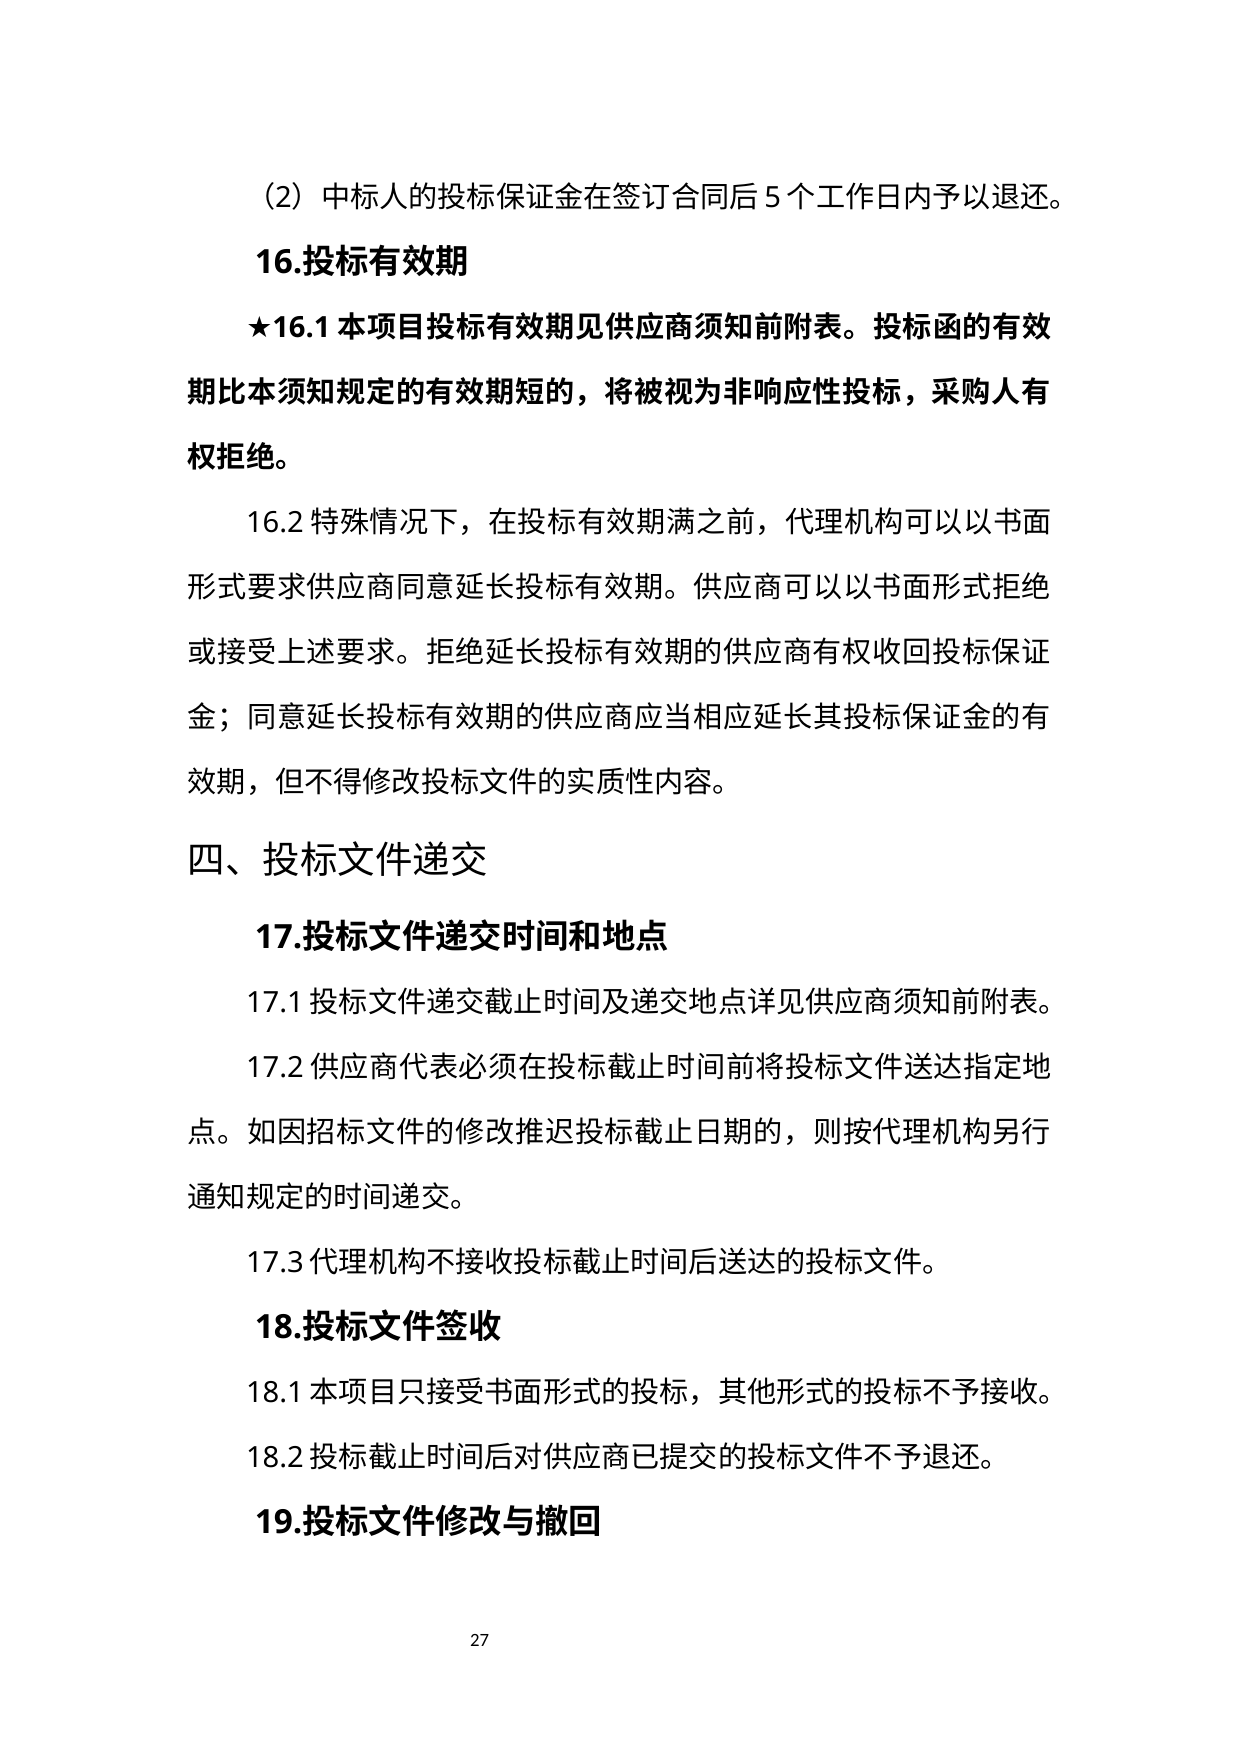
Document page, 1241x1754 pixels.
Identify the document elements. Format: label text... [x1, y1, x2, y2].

text 16.投标有效期 [187, 227, 1053, 292]
text 16.2特殊情况下，在投标有效期满之前，代理机构可以以书面形式要求供应商同意延长投标有效期。供应商可以以书面形式拒绝或接受上述要求。拒绝延长投标有效期的供应商有权收回投标保证金；同意延长投标有效期的供应商应当相应延长其投标保证金的有效期，但不得修改投标文件的实质性内容。 [187, 487, 1053, 812]
text 17.投标文件递交时间和地点 [187, 902, 1053, 967]
text 17.2供应商代表必须在投标截止时间前将投标文件送达指定地点。如因招标文件的修改推迟投标截止日期的，则按代理机构另行通知规定的时间递交。 [187, 1032, 1053, 1227]
text 19.投标文件修改与撤回 [187, 1487, 1053, 1552]
text 17.1投标文件递交截止时间及递交地点详见供应商须知前附表。 [187, 967, 1053, 1032]
text 18.1本项目只接受书面形式的投标，其他形式的投标不予接收。 [187, 1357, 1053, 1422]
text ★16.1本项目投标有效期见供应商须知前附表。投标函的有效期比本须知规定的有效期短的，将被视为非响应性投标，采购人有权拒绝。 [187, 292, 1053, 487]
text （2）中标人的投标保证金在签订合同后5个工作日内予以退还。 [187, 162, 1053, 227]
text 17.3代理机构不接收投标截止时间后送达的投标文件。 [187, 1227, 1053, 1292]
text 18.投标文件签收 [187, 1292, 1053, 1357]
text 18.2投标截止时间后对供应商已提交的投标文件不予退还。 [187, 1422, 1053, 1487]
subtitle 投标文件递交 [187, 824, 1053, 889]
